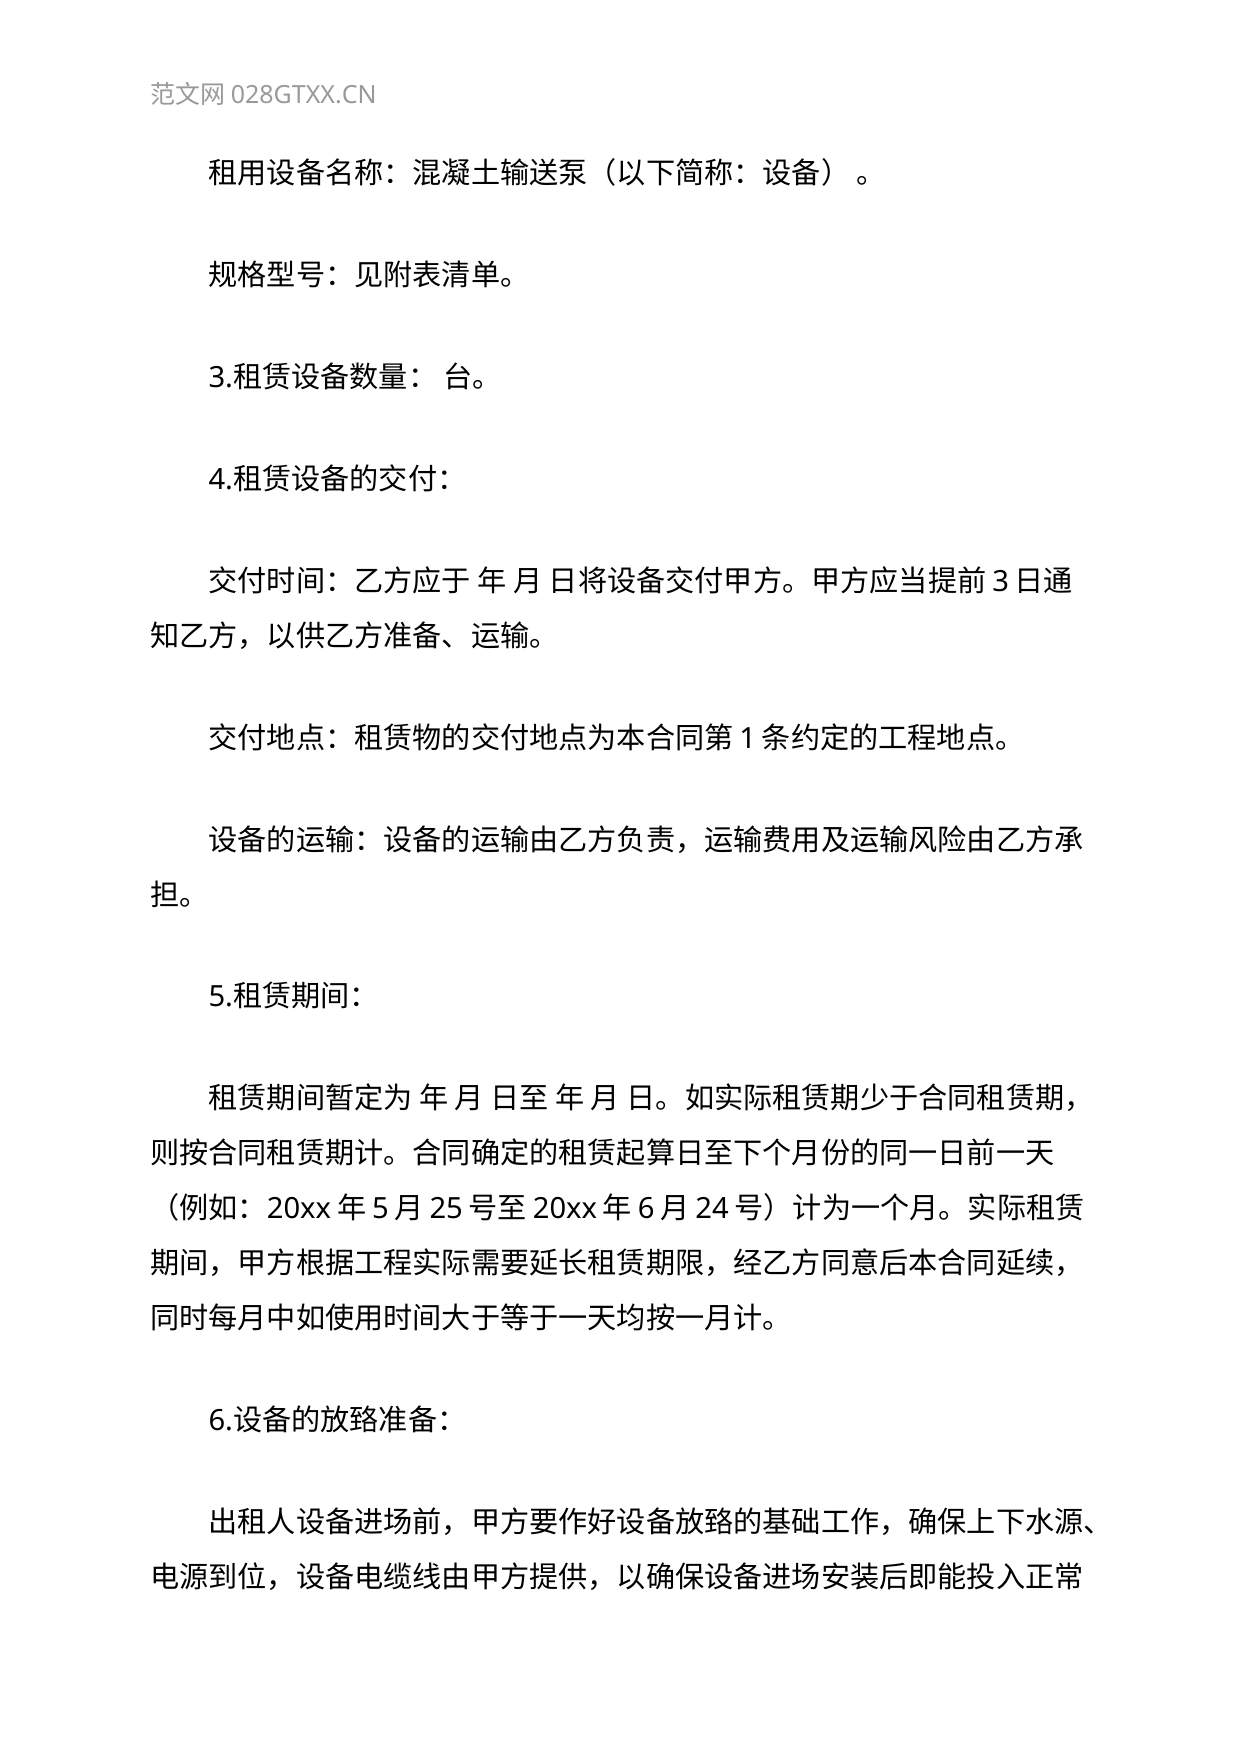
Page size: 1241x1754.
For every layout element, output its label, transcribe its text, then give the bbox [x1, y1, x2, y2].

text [150, 1498, 1090, 1596]
text 租用设备名称：混凝土输送泵（以下简称：设备） 。 [150, 150, 1090, 192]
text 3.租赁设备数量： 台。 [150, 353, 1090, 396]
text 5.租赁期间： [150, 973, 1090, 1015]
text 6.设备的放臵准备： [150, 1396, 1090, 1439]
text 交付时间：乙方应于 年 月 日将设备交付甲方。甲方应当提前3日通知乙方，以供乙方准备、运输。 [150, 557, 1090, 655]
text 租赁期间暂定为 年 月 日至 年 月 日。如实际租赁期少于合同租赁期，则按合同租赁期计。合同确定的租赁起算日至下个月份的同一日前一天（例如：20xx年5月25号至20xx年6月24号）计为一个月。实际租赁期间，甲方根据工程实际需要延长租赁期限，经乙方同意后本合同延续，同时每月中如使用时间大于等于一天均按一月计。 [150, 1075, 1090, 1337]
text 规格型号：见附表清单。 [150, 252, 1090, 294]
text 交付地点：租赁物的交付地点为本合同第1条约定的工程地点。 [150, 714, 1090, 757]
text 设备的运输：设备的运输由乙方负责，运输费用及运输风险由乙方承担。 [150, 816, 1090, 913]
text 4.租赁设备的交付： [150, 456, 1090, 498]
